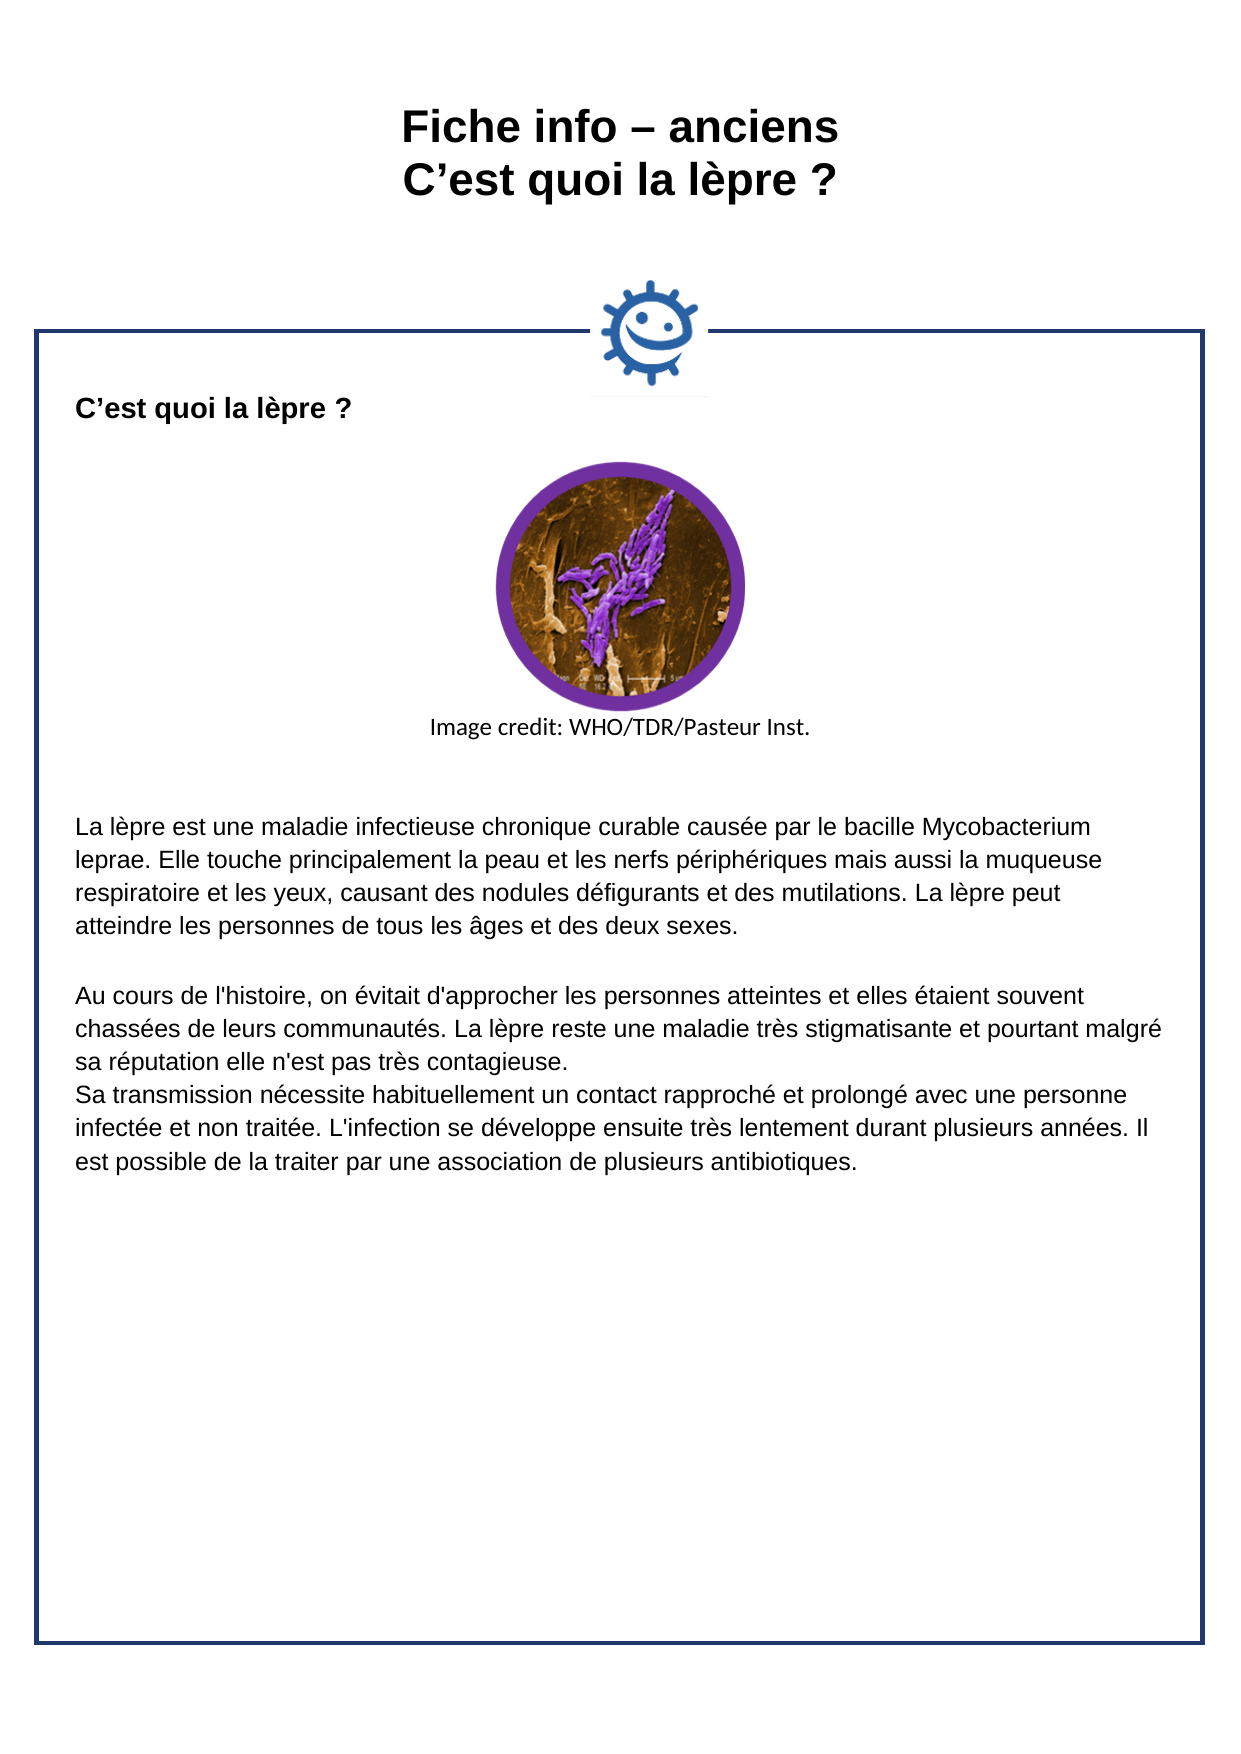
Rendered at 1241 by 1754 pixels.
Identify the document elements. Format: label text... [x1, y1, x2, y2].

subtitle Fiche info – anciens C’est quoi la lèpre ? [75, 100, 1165, 205]
text Image credit: WHO/TDR/Pasteur Inst. [75, 712, 1165, 742]
subtitle Au cours de l'histoire, on évitait d'approcher les personnes atteintes et elles étaient souvent chassées de leurs communautés. La lèpre reste une maladie très stigmatisante et pourtant malgré sa réputation elle n'est pas très contagieuse. Sa transmission nécessite habituellement un contact rapproché et prolongé avec une personne infectée et non traitée. L'infection se développe ensuite très lentement durant plusieurs années. Il est possible de la traiter par une association de plusieurs antibiotiques. [75, 948, 1165, 1214]
picture [590, 277, 709, 398]
subtitle La lèpre est une maladie infectieuse chronique curable causée par le bacille Mycobacterium leprae. Elle touche principalement la peau et les nerfs périphériques mais aussi la muqueuse respiratoire et les yeux, causant des nodules défigurants et des mutilations. La lèpre peut atteindre les personnes de tous les âges et des deux sexes. [75, 812, 1165, 940]
picture [495, 461, 745, 712]
subtitle C’est quoi la lèpre ? [75, 391, 1165, 424]
